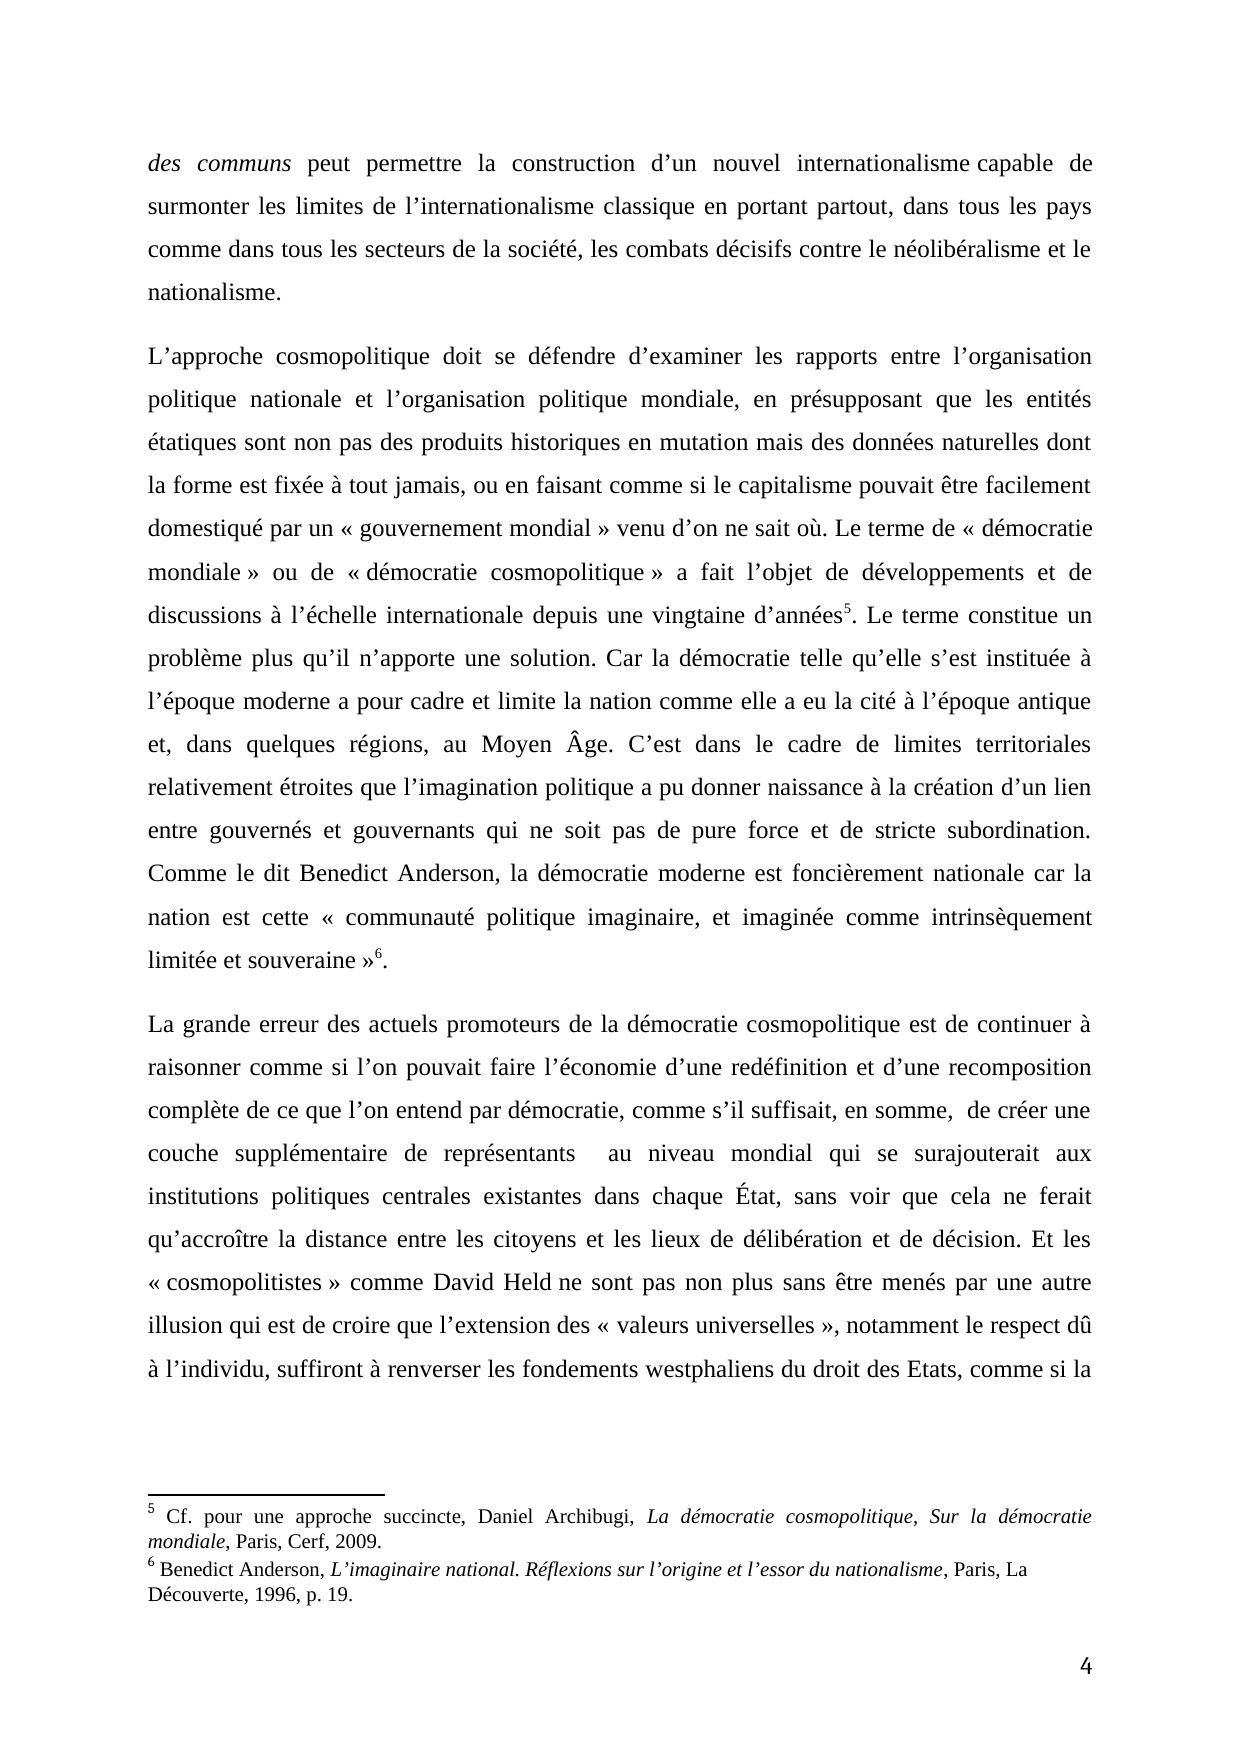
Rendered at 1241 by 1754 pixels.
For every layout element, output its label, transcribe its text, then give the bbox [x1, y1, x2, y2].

text L’approche cosmopolitique doit se défendre d’examiner les rapports entre l’organisation politique nationale et l’organisation politique mondiale, en présupposant que les entités étatiques sont non pas des produits historiques en mutation mais des données naturelles dont la forme est fixée à tout jamais, ou en faisant comme si le capitalisme pouvait être facilement domestiqué par un « gouvernement mondial » venu d’on ne sait où. Le terme de « démocratie mondiale » ou de « démocratie cosmopolitique » a fait l’objet de développements et de discussions à l’échelle internationale depuis une vingtaine d’années. Le terme constitue un problème plus qu’il n’apporte une solution. Car la démocratie telle qu’elle s’est instituée à l’époque moderne a pour cadre et limite la nation comme elle a eu la cité à l’époque antique et, dans quelques régions, au Moyen Âge. C’est dans le cadre de limites territoriales relativement étroites que l’imagination politique a pu donner naissance à la création d’un lien entre gouvernés et gouvernants qui ne soit pas de pure force et de stricte subordination. Comme le dit Benedict Anderson, la démocratie moderne est foncièrement nationale car la nation est cette « communauté politique imaginaire, et imaginée comme intrinsèquement limitée et souveraine ». [148, 341, 1093, 973]
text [148, 148, 1093, 306]
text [148, 1009, 1093, 1382]
